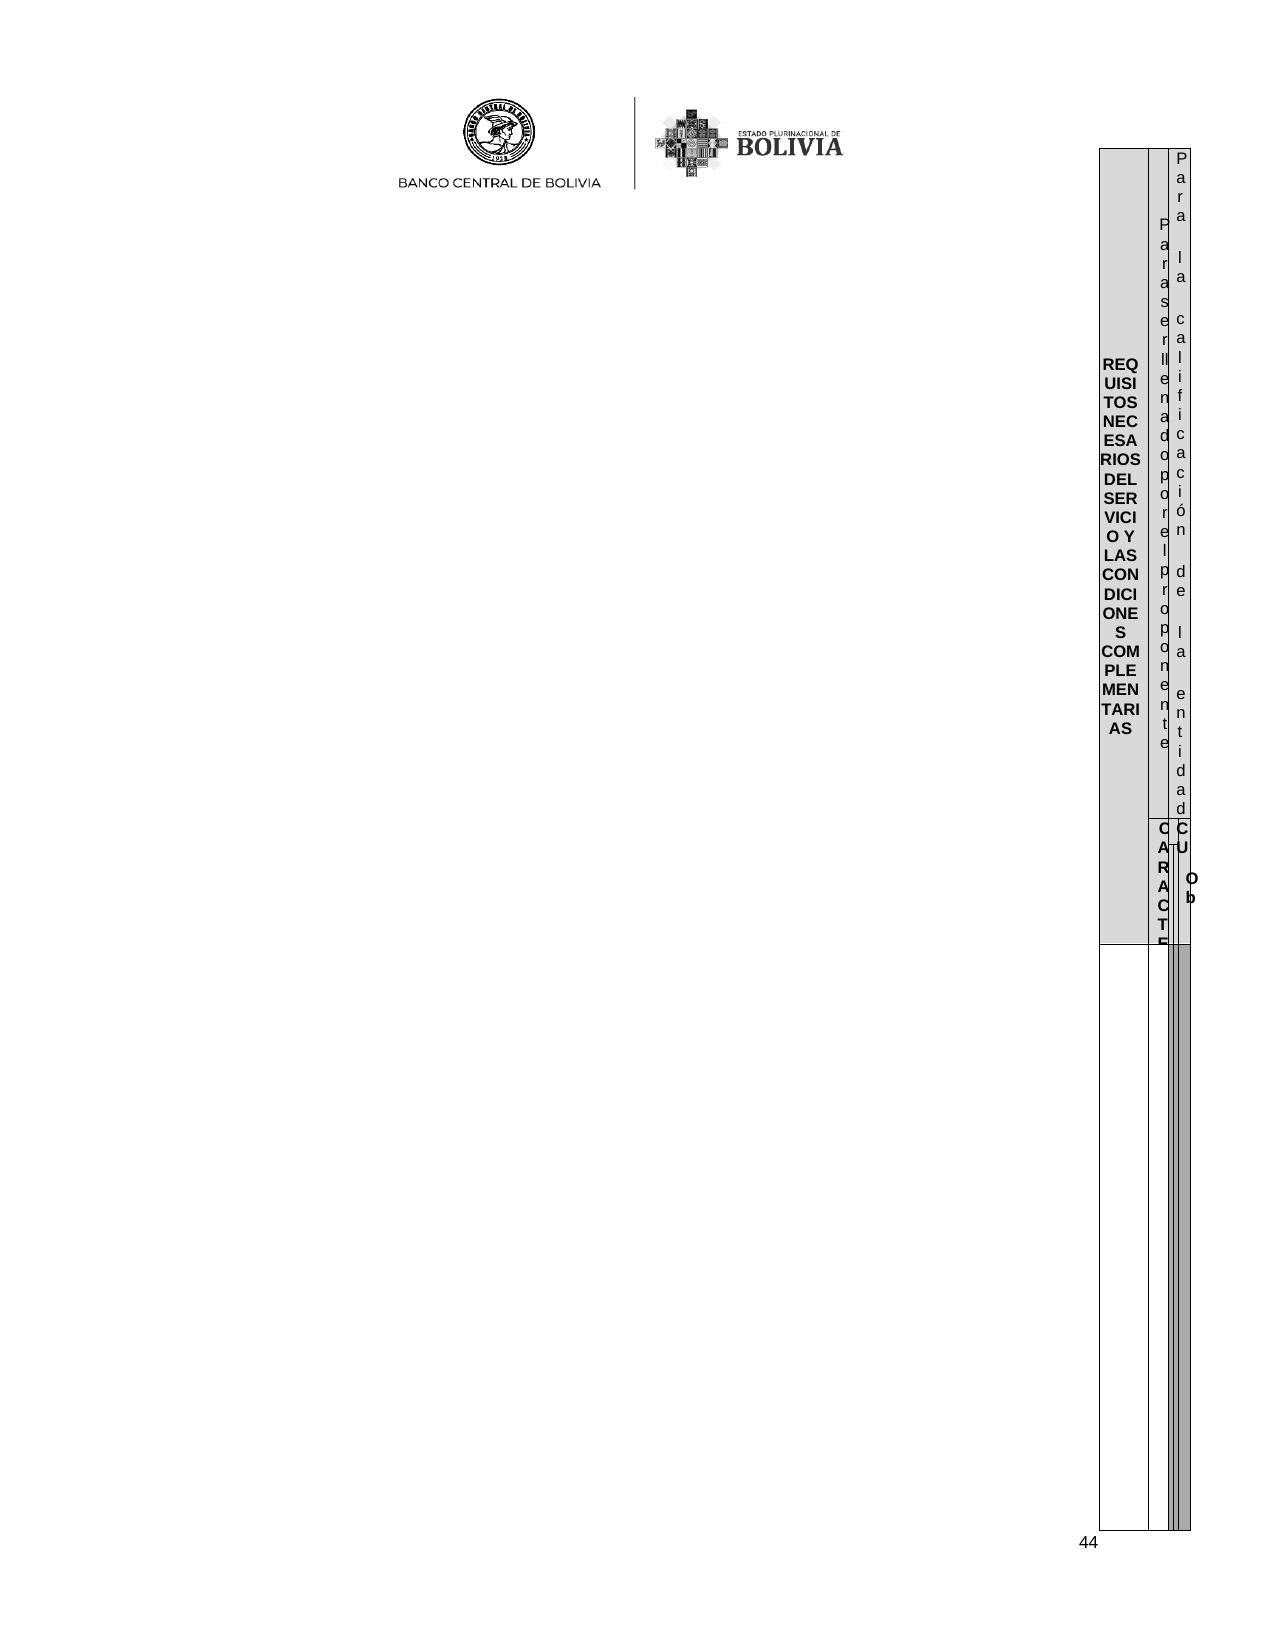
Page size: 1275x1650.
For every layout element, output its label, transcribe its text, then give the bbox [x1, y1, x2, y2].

picture [177, 53, 1077, 235]
table_cell [1169, 945, 1173, 1530]
table_header Para la calificación de la entidad [1169, 149, 1190, 818]
table_cell [1174, 945, 1178, 1530]
table_cell [1179, 945, 1190, 1530]
table_header REQUISITOS NECESARIOS DEL SERVICIO Y LAS CONDICIONES COMPLEMENTARIAS [1100, 149, 1148, 943]
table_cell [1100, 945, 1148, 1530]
table_header Para ser llenado por el proponente [1149, 149, 1168, 818]
table_cell [1149, 945, 1168, 1530]
